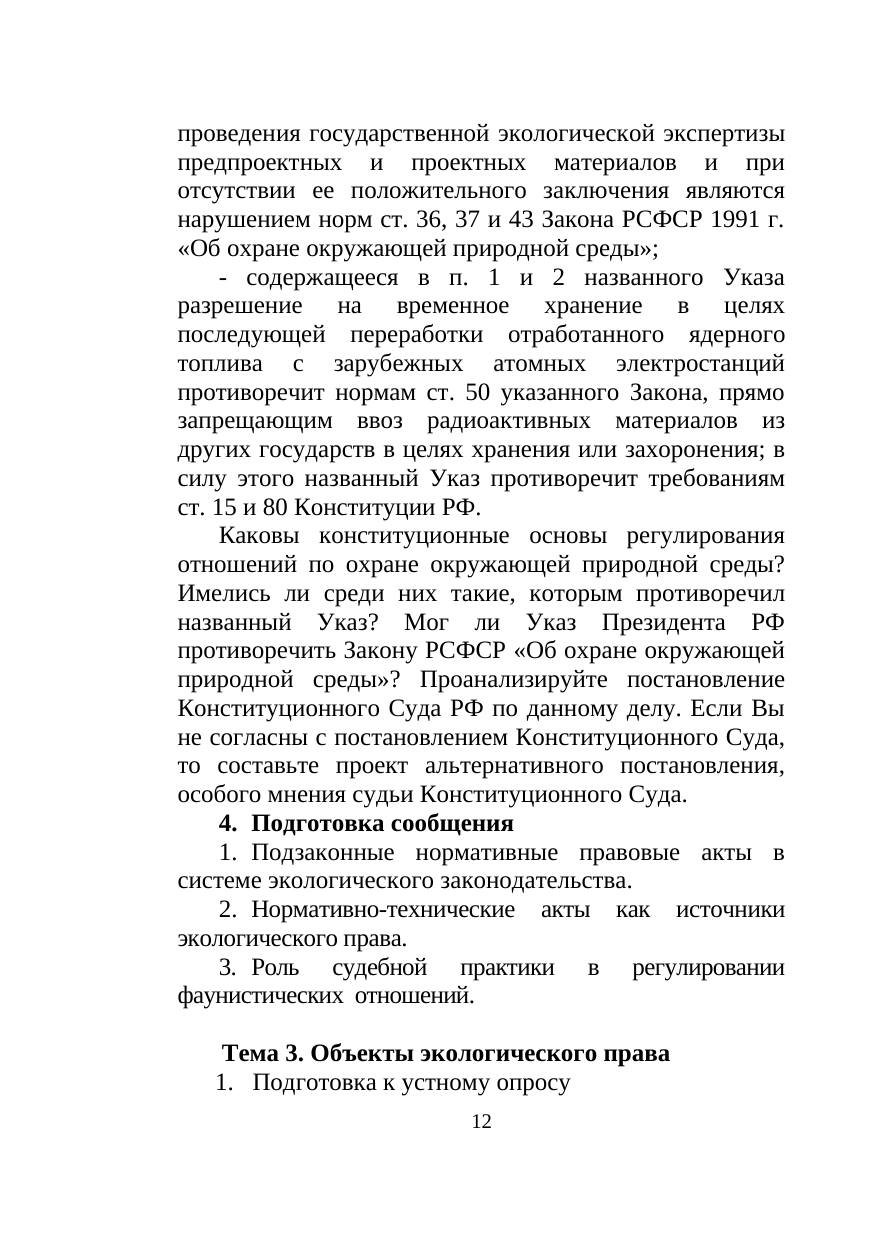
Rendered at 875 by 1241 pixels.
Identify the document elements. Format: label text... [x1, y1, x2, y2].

list Роль судебной практики в регулировании фаунистических отношений. [177, 952, 785, 1009]
text Тема 3. Объекты экологического права [177, 1038, 785, 1067]
text Каковы конституционные основы регулирования отношений по охране окружающей природной среды? Имелись ли среди них такие, которым противоречил названный Указ? Мог ли Указ Президента РФ противоречить Закону РСФСР «Об охране окружающей природной среды»? Проанализируйте постановление Конституционного Суда РФ по данному делу. Если Вы не согласны с постановлением Конституционного Суда, то составьте проект альтернативного постановления, особого мнения судьи Конституционного Суда. [177, 521, 785, 808]
list Подготовка к устному опросу [215, 1067, 785, 1096]
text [177, 118, 785, 262]
list Нормативно-технические акты как источники экологического права. [177, 894, 785, 952]
list Подготовка сообщения [177, 808, 785, 837]
list Подзаконные нормативные правовые акты в системе экологического законодательства. [177, 837, 785, 894]
text - содержащееся в п. 1 и 2 названного Указа разрешение на временное хранение в целях последующей переработки отработанного ядерного топлива с зарубежных атомных электростанций противоречит нормам ст. 50 указанного Закона, прямо запрещающим ввоз радиоактивных материалов из других государств в целях хранения или захоронения; в силу этого названный Указ противоречит требованиям ст. 15 и 80 Конституции РФ. [177, 262, 785, 521]
